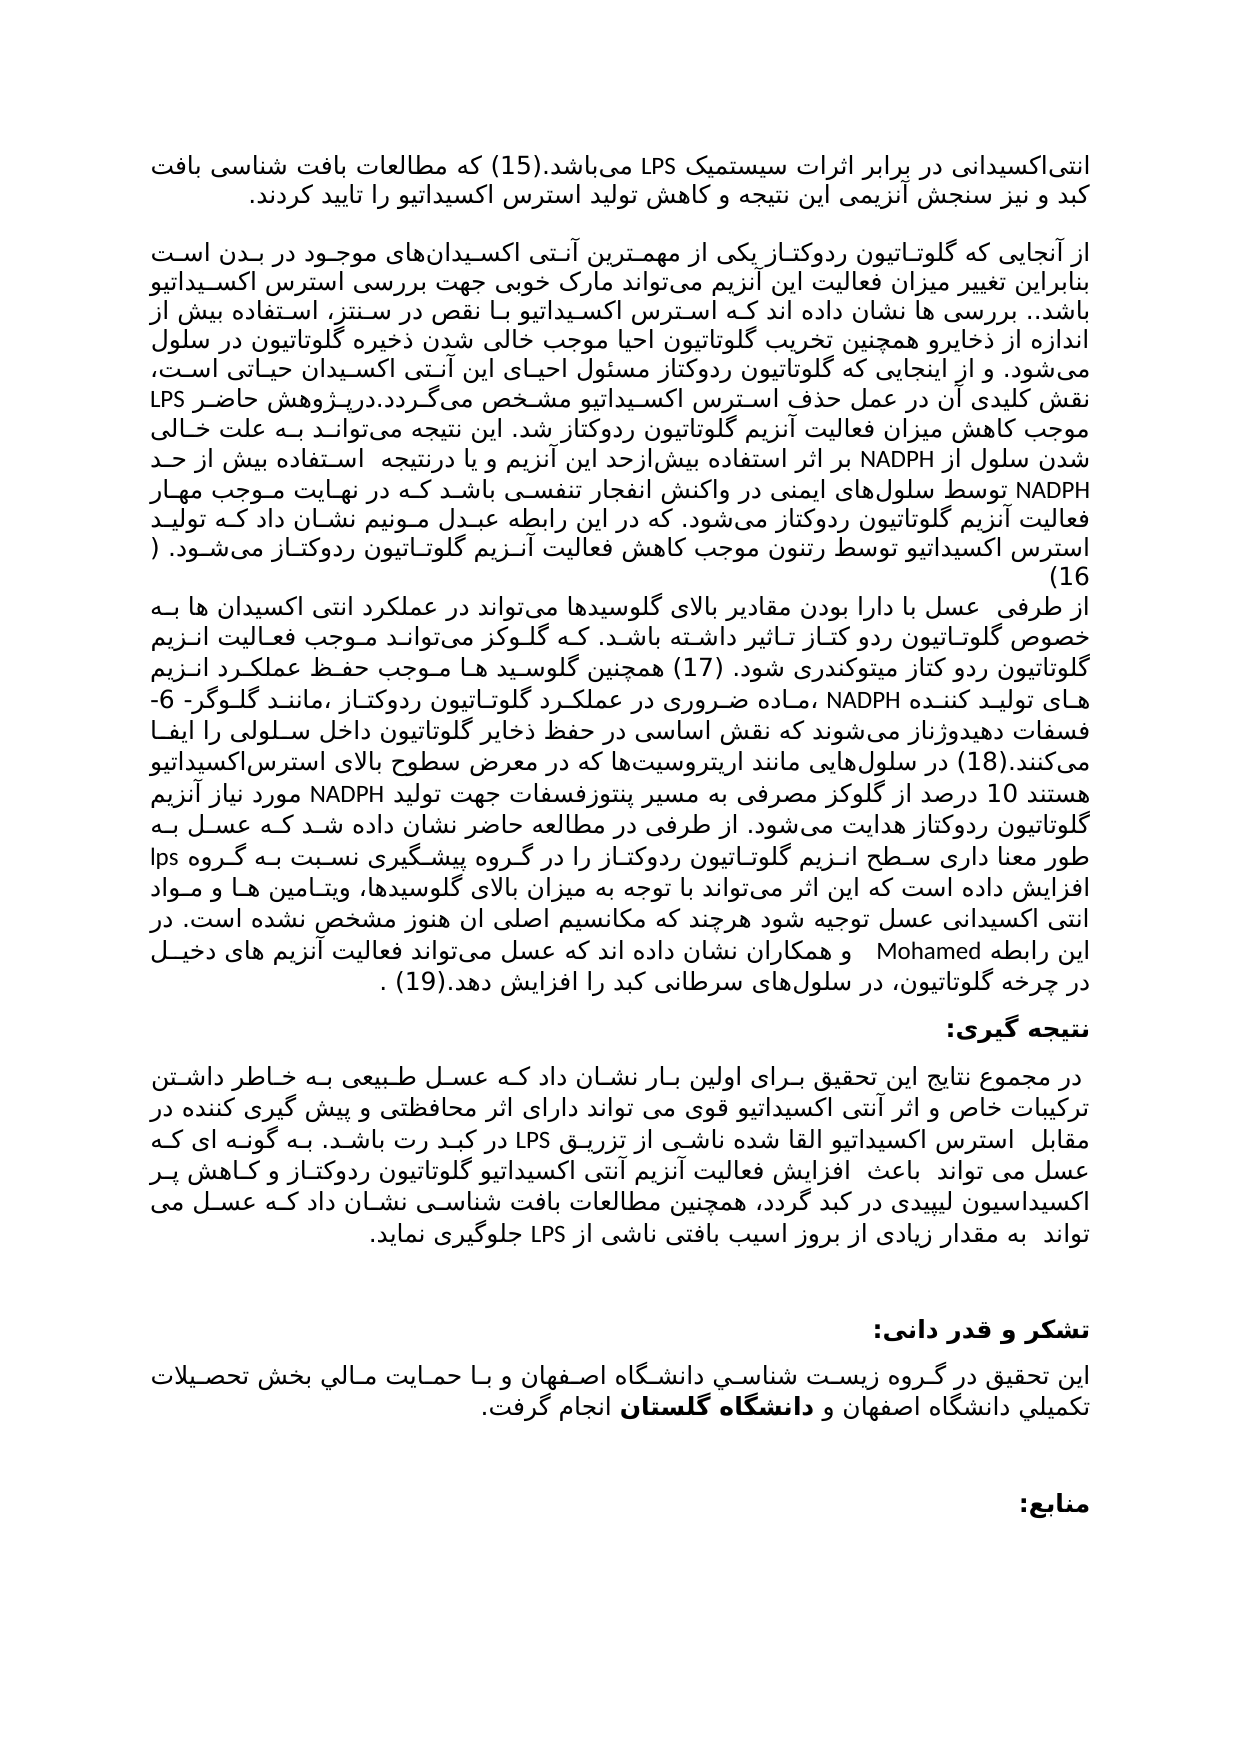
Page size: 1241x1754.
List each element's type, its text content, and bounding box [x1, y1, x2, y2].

text منابع: [150, 1489, 1090, 1518]
text تشکر و قدر دانی: [150, 1316, 1090, 1345]
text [150, 150, 1090, 210]
text از آنجایی که گلوتاتیون ردوکتاز یکی از مهمترین آنتی اکسیدان‌های موجود در بدن است بنابراین تغییر میزان فعالیت این آنزیم می‌تواند مارک خوبی جهت بررسی استرس اکسیداتیو باشد.. بررسی ها نشان داده اند که استرس اکسیداتیو با نقص در سنتز، استفاده بیش از اندازه از ذخایرو همچنین تخریب گلوتاتیون احیا موجب خالی شدن ذخیره گلوتاتیون در سلول می‌شود. و از اینجایی که گلوتاتیون ردوکتاز مسئول احیای این آنتی اکسیدان حیاتی است، نقش کلیدی آن در عمل حذف استرس اکسیداتیو مشخص می‌گردد.درپژوهش حاضر LPS موجب کاهش میزان فعالیت آنزیم گلوتاتیون ردوکتاز شد. این نتیجه می‌تواند به علت خالی شدن سلول از NADPH بر اثر استفاده بیش‌ازحد این آنزیم و یا درنتیجه استفاده بیش از حد NADPH توسط سلول‌های ایمنی در واکنش انفجار تنفسی باشد که در نهایت موجب مهار فعالیت آنزیم گلوتاتیون ردوکتاز می‌شود. که در این رابطه عبدل مونیم نشان داد که تولید استرس اکسیداتیو توسط رتنون موجب کاهش فعالیت آنزیم گلوتاتیون ردوکتاز می‌شود. (16) [150, 238, 1090, 592]
text اين تحقيق در گروه زيست شناسي دانشگاه اصفهان و با حمايت مالي بخش تحصيلات تکميلي دانشگاه اصفهان و دانشگاه گلستان انجام گرفت. [150, 1361, 1090, 1421]
text از طرفی عسل با دارا بودن مقادیر بالای گلوسیدها می‌تواند در عملکرد انتی اکسیدان ها به خصوص گلوتاتیون ردو کتاز تاثیر داشته باشد. که گلوکز می‌تواند موجب فعالیت انزیم گلوتاتیون ردو کتاز میتوکندری شود. (17) همچنین گلوسید ها موجب حفظ عملکرد انزیم های تولید کننده NADPH ،ماده ضروری در عملکرد گلوتاتیون ردوکتاز ،مانند گلوگر- 6- فسفات دهیدوژناز می‌شوند که نقش اساسی در حفظ ذخایر گلوتاتیون داخل سلولی را ایفا می‌کنند.(18) در سلول‌هایی مانند اریتروسیت‌ها که در معرض سطوح بالای استرس‌اکسیداتیو هستند 10 درصد از گلوکز مصرفی به مسیر پنتوزفسفات جهت تولید NADPH مورد نیاز آنزیم گلوتاتیون ردوکتاز هدایت می‌شود. از طرفی در مطالعه حاضر نشان داده شد که عسل به طور معنا داری سطح انزیم گلوتاتیون ردوکتاز را در گروه پیشگیری نسبت به گروه lps افزایش داده است که این اثر می‌تواند با توجه به میزان بالای گلوسیدها، ویتامین ها و مواد انتی اکسیدانی عسل توجیه شود هرچند که مکانسیم اصلی ان هنوز مشخص نشده است. در این رابطه Mohamed و همکاران نشان داده اند که عسل می‌تواند فعالیت آنزیم های دخیل در چرخه گلوتاتیون، در سلول‌های سرطانی کبد را افزایش دهد.(19) . [150, 592, 1090, 996]
text در مجموع نتایج این تحقیق برای اولین بار نشان داد که عسل طبیعی به خاطر داشتن ترکیبات خاص و اثر آنتی اکسیداتیو قوی می تواند دارای اثر محافظتی و پیش گیری کننده در مقابل استرس اکسیداتیو القا شده ناشی از تزریق LPS در کبد رت باشد. به گونه ای که عسل می تواند باعث افزایش فعالیت آنزیم آنتی اکسیداتیو گلوتاتیون ردوکتاز و کاهش پر اکسیداسیون لیپیدی در کبد گردد، همچنین مطالعات بافت شناسی نشان داد که عسل می تواند به مقدار زیادی از بروز اسیب بافتی ناشی از LPS جلوگیری نماید. [150, 1062, 1090, 1248]
text نتیجه گیری: [150, 1015, 1090, 1044]
